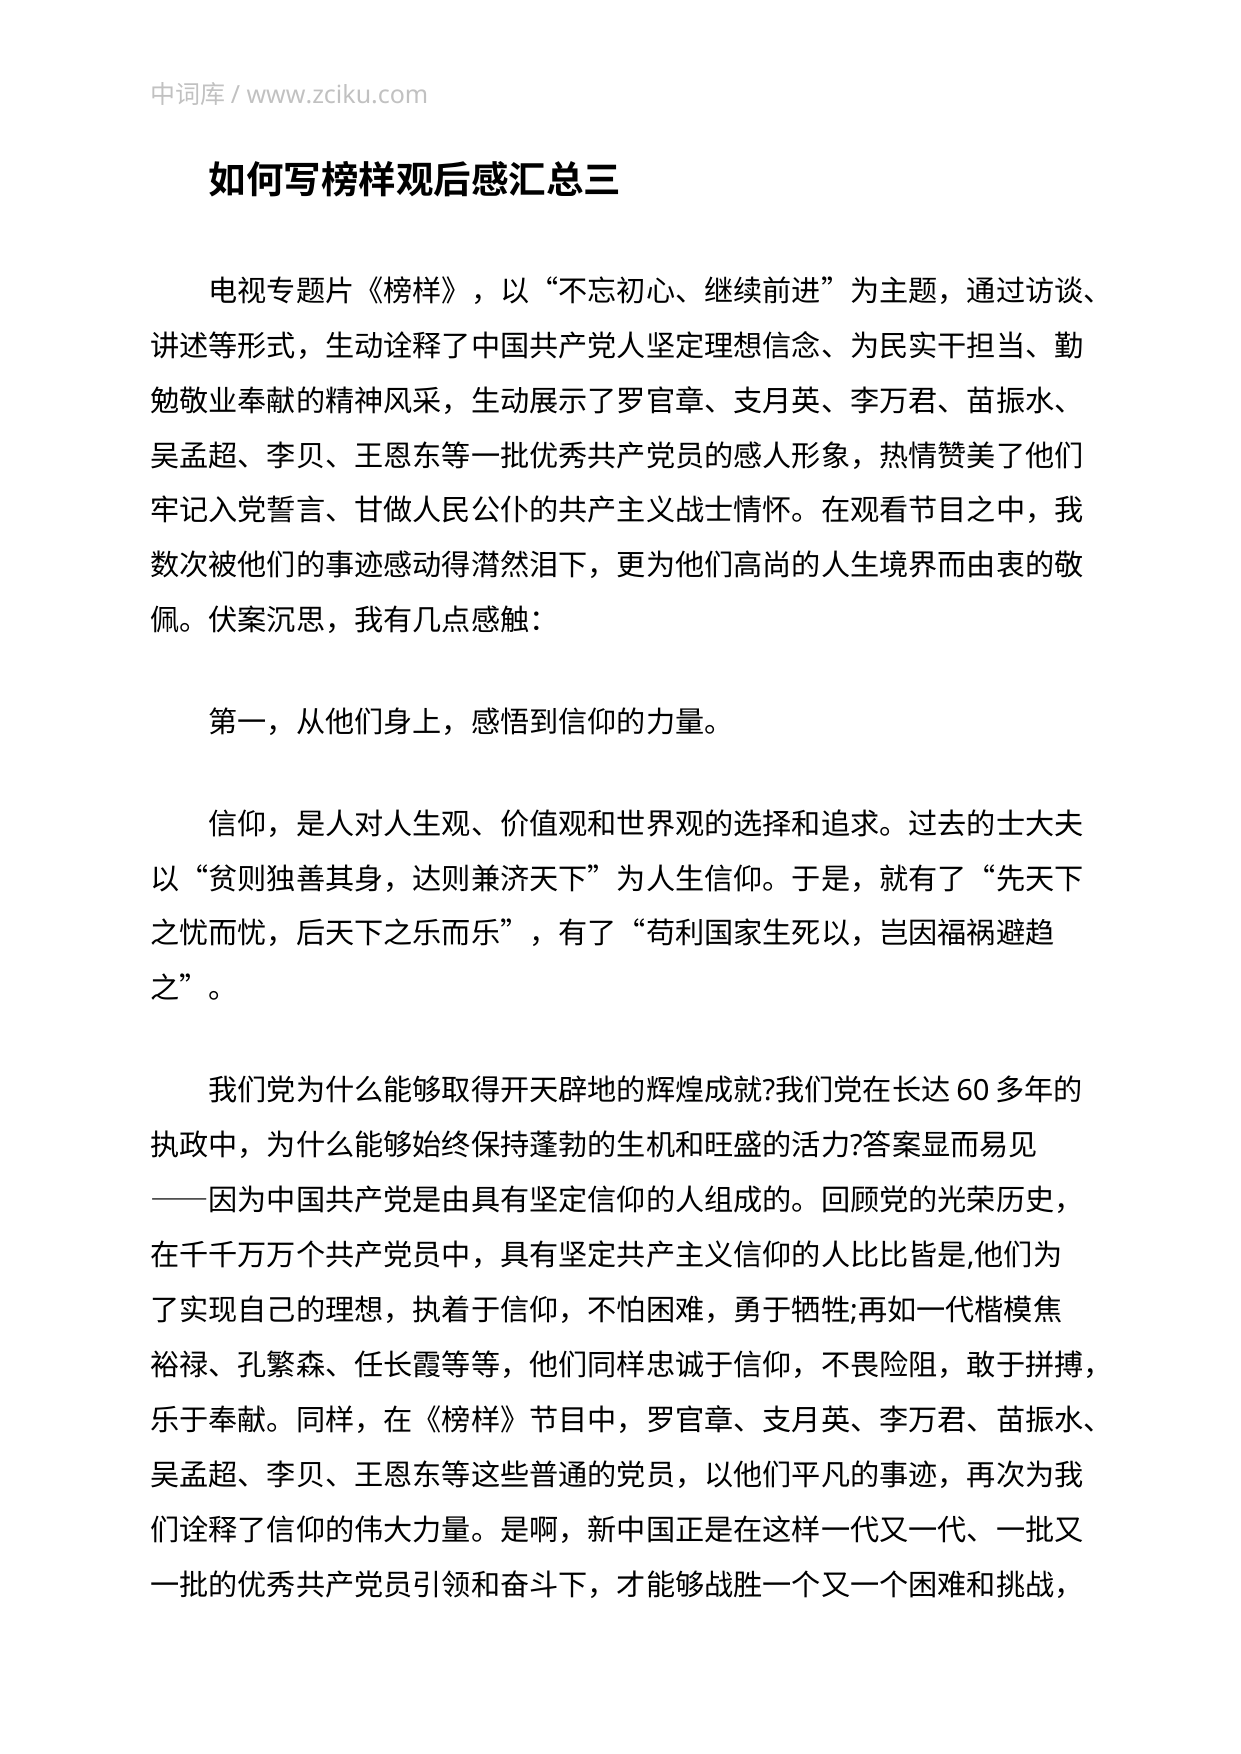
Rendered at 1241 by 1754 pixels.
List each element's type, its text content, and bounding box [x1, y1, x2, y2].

text 如何写榜样观后感汇总三 [150, 150, 1090, 204]
text 电视专题片《榜样》，以“不忘初心、继续前进”为主题，通过访谈、讲述等形式，生动诠释了中国共产党人坚定理想信念、为民实干担当、勤勉敬业奉献的精神风采，生动展示了罗官章、支月英、李万君、苗振水、吴孟超、李贝、王恩东等一批优秀共产党员的感人形象，热情赞美了他们牢记入党誓言、甘做人民公仆的共产主义战士情怀。在观看节目之中，我数次被他们的事迹感动得潸然泪下，更为他们高尚的人生境界而由衷的敬佩。伏案沉思，我有几点感触： [150, 267, 1090, 639]
text 信仰，是人对人生观、价值观和世界观的选择和追求。过去的士大夫以“贫则独善其身，达则兼济天下”为人生信仰。于是，就有了“先天下之忧而忧，后天下之乐而乐”，有了“苟利国家生死以，岂因福祸避趋之”。 [150, 800, 1090, 1007]
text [150, 1067, 1090, 1603]
text 第一，从他们身上，感悟到信仰的力量。 [150, 698, 1090, 741]
